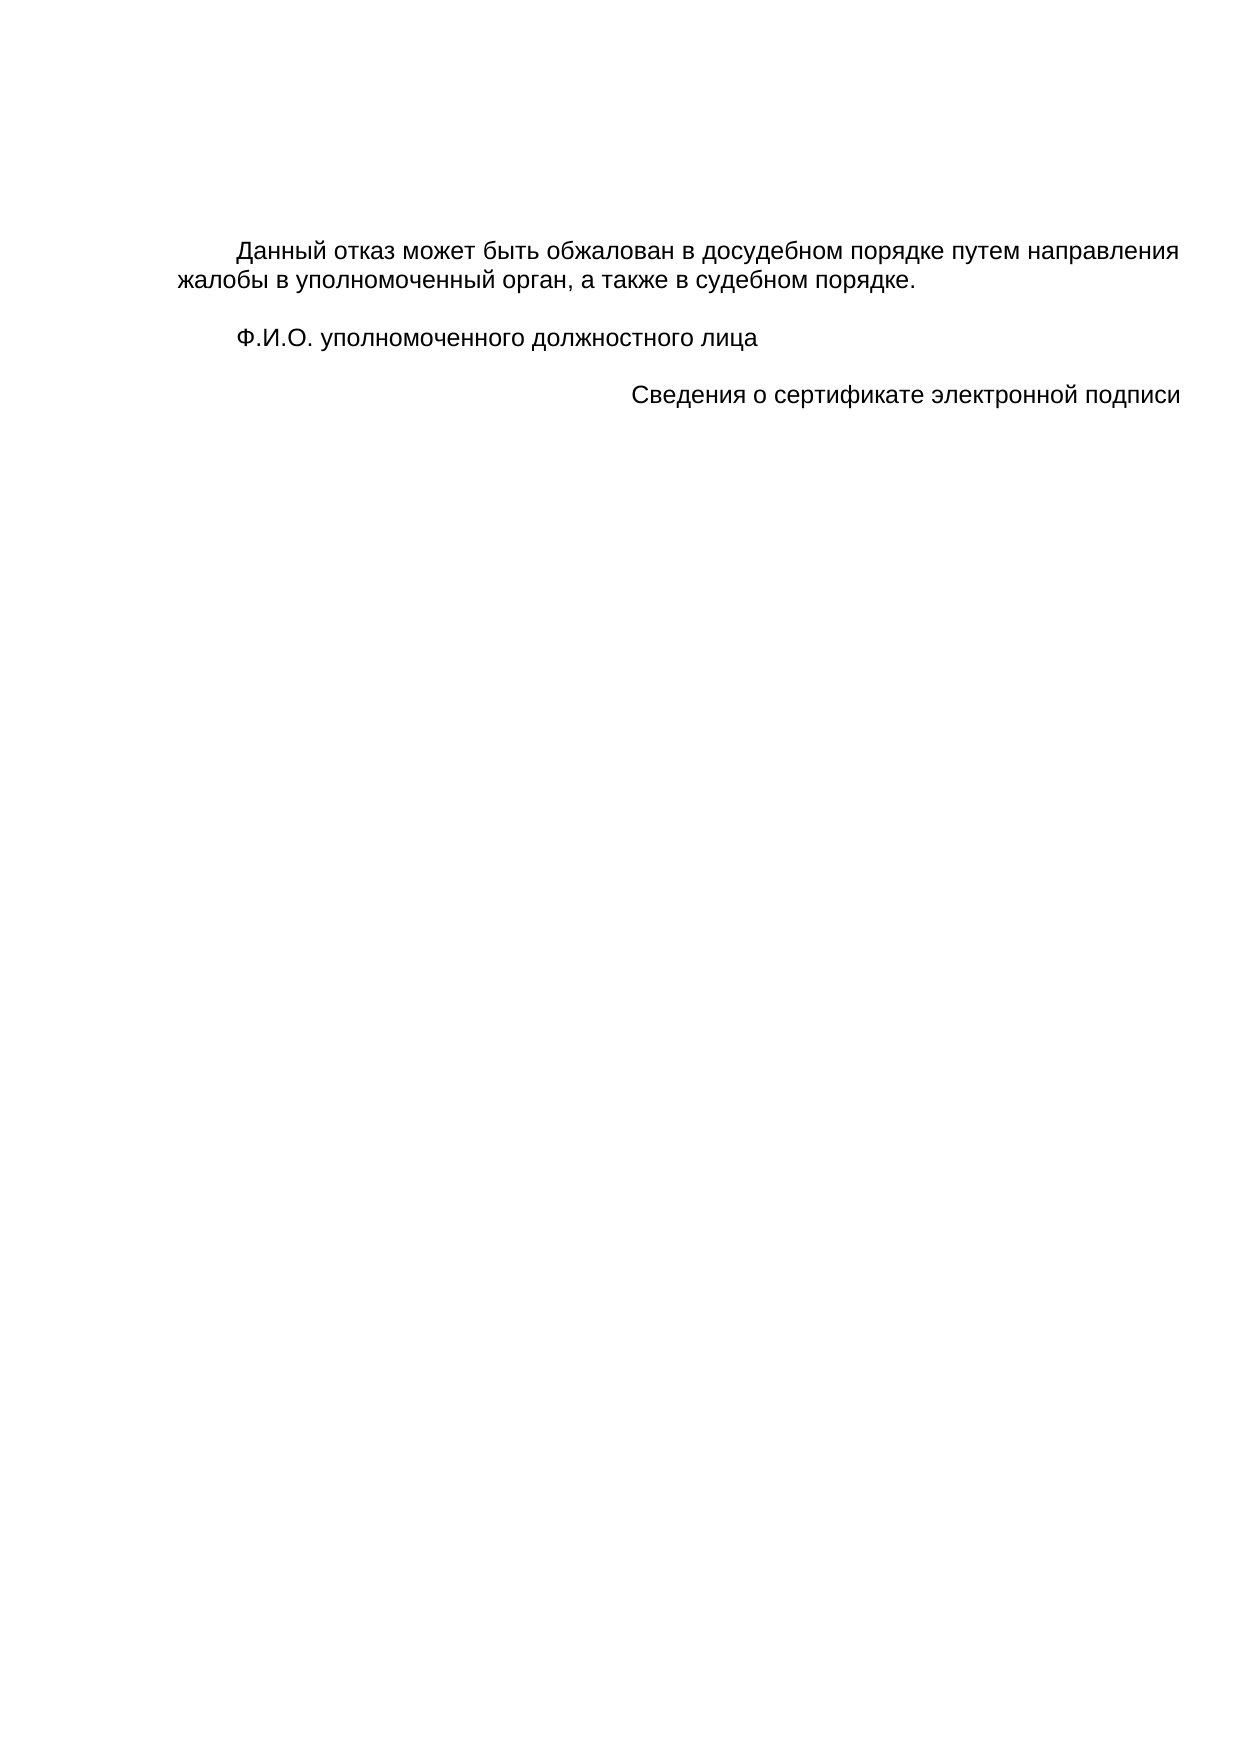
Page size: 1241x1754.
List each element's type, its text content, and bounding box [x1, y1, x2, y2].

text Данный отказ может быть обжалован в досудебном порядке путем направления жалобы в уполномоченный орган, а также в судебном порядке. [177, 236, 1181, 294]
text Сведения о сертификате электронной подписи [177, 380, 1181, 409]
text Ф.И.О. уполномоченного должностного лица [177, 322, 1181, 351]
